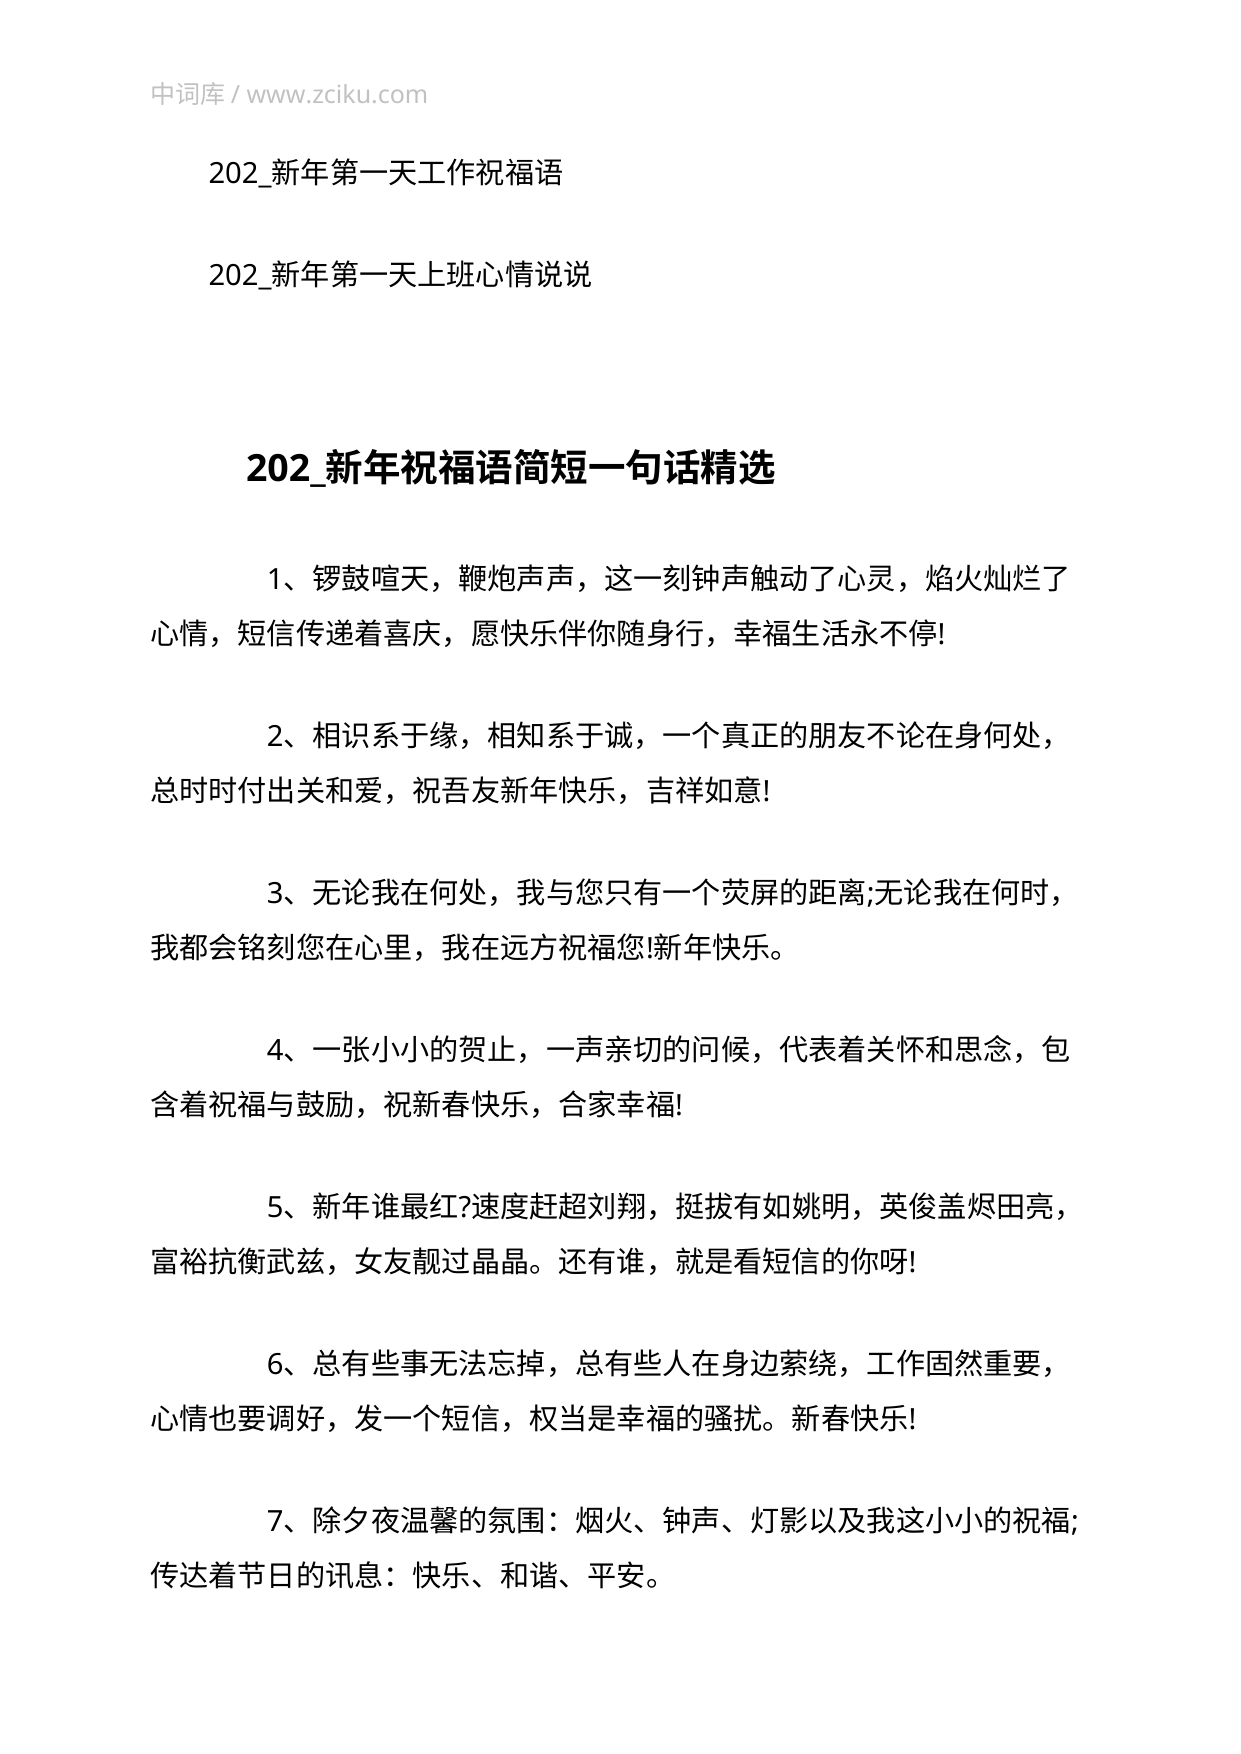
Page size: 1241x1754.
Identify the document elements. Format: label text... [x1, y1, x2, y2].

text 3、无论我在何处，我与您只有一个荧屏的距离;无论我在何时，我都会铭刻您在心里，我在远方祝福您!新年快乐。 [150, 870, 1090, 967]
text 202_新年第一天上班心情说说 [150, 252, 1090, 294]
text 6、总有些事无法忘掉，总有些人在身边萦绕，工作固然重要，心情也要调好，发一个短信，权当是幸福的骚扰。新春快乐! [150, 1341, 1090, 1438]
text 202_新年祝福语简短一句话精选 [150, 438, 1090, 493]
text 7、除夕夜温馨的氛围：烟火、钟声、灯影以及我这小小的祝福;传达着节日的讯息：快乐、和谐、平安。 [150, 1498, 1090, 1595]
text 1、锣鼓喧天，鞭炮声声，这一刻钟声触动了心灵，焰火灿烂了心情，短信传递着喜庆，愿快乐伴你随身行，幸福生活永不停! [150, 556, 1090, 653]
text 202_新年第一天工作祝福语 [150, 150, 1090, 192]
text 2、相识系于缘，相知系于诚，一个真正的朋友不论在身何处，总时时付出关和爱，祝吾友新年快乐，吉祥如意! [150, 713, 1090, 810]
text 5、新年谁最红?速度赶超刘翔，挺拔有如姚明，英俊盖烬田亮，富裕抗衡武兹，女友靓过晶晶。还有谁，就是看短信的你呀! [150, 1184, 1090, 1281]
text 4、一张小小的贺止，一声亲切的问候，代表着关怀和思念，包含着祝福与鼓励，祝新春快乐，合家幸福! [150, 1027, 1090, 1124]
